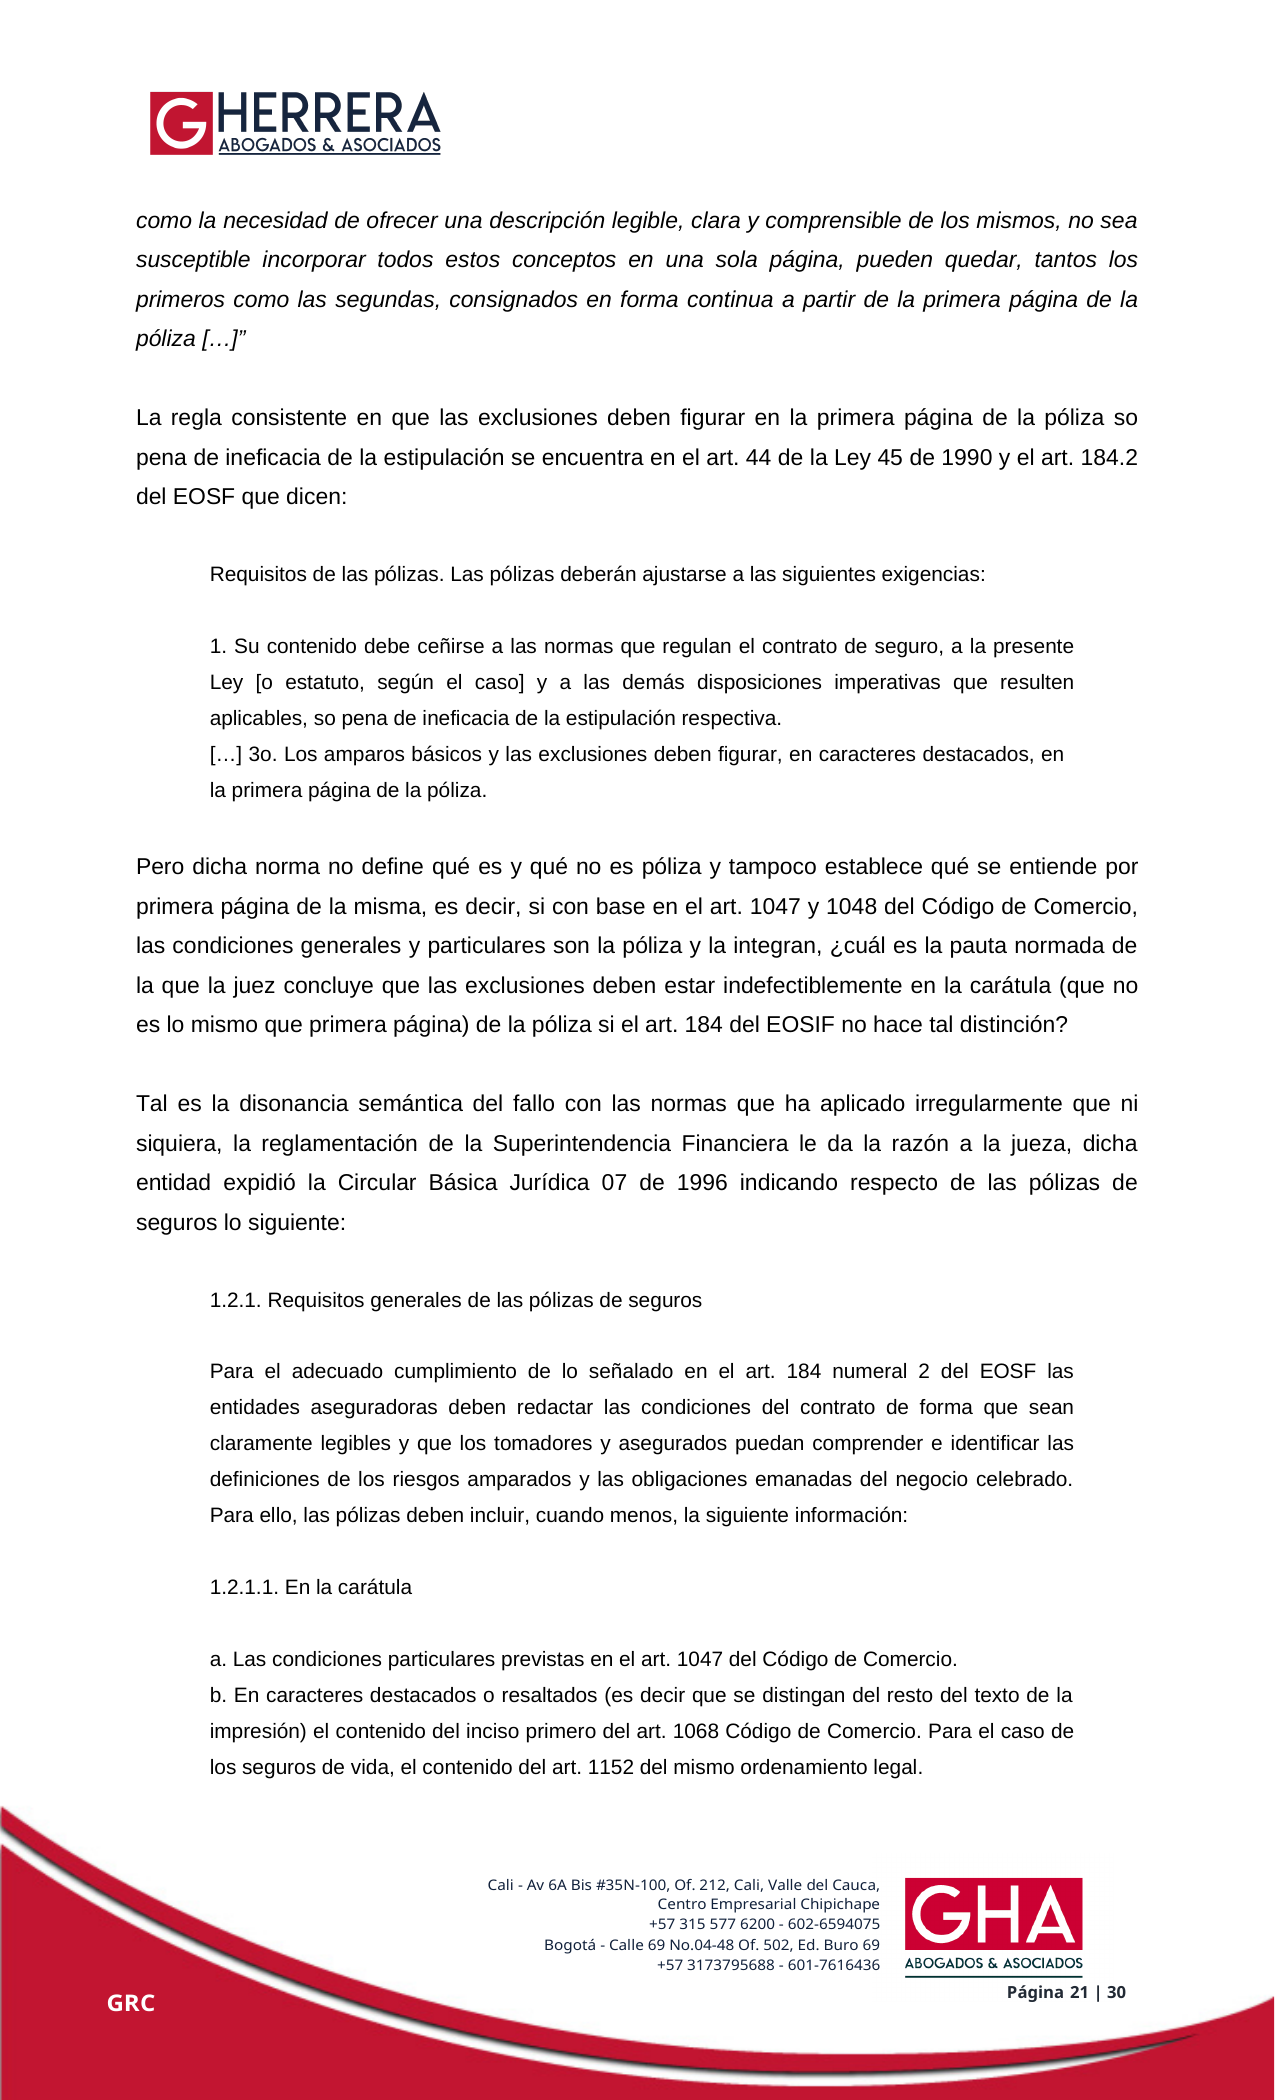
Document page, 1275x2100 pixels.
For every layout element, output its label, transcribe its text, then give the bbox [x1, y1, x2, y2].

text Requisitos de las pólizas. Las pólizas deberán ajustarse a las siguientes exigencias: [136, 562, 1139, 586]
text Tal es la disonancia semántica del fallo con las normas que ha aplicado irregularmente que ni siquiera, la reglamentación de la Superintendencia Financiera le da la razón a la jueza, dicha entidad expidió la Circular Básica Jurídica 07 de 1996 indicando respecto de las pólizas de seguros lo siguiente: [136, 1090, 1139, 1235]
picture [0, 1793, 1275, 2100]
picture [135, 75, 455, 172]
text a. Las condiciones particulares previstas en el art. 1047 del Código de Comercio. [136, 1647, 1139, 1671]
text La regla consistente en que las exclusiones deben figurar en la primera página de la póliza so pena de ineficacia de la estipulación se encuentra en el art. 44 de la Ley 45 de 1990 y el art. 184.2 del EOSF que dicen: [136, 404, 1139, 509]
text b. En caracteres destacados o resaltados (es decir que se distingan del resto del texto de la impresión) el contenido del inciso primero del art. 1068 Código de Comercio. Para el caso de los seguros de vida, el contenido del art. 1152 del mismo ordenamiento legal. [209, 1683, 1075, 1778]
text 1.2.1. Requisitos generales de las pólizas de seguros [136, 1287, 1139, 1311]
text Para el adecuado cumplimiento de lo señalado en el art. 184 numeral 2 del EOSF las entidades aseguradoras deben redactar las condiciones del contrato de forma que sean claramente legibles y que los tomadores y asegurados puedan comprender e identificar las definiciones de los riesgos amparados y las obligaciones emanadas del negocio celebrado. Para ello, las pólizas deben incluir, cuando menos, la siguiente información: [209, 1359, 1075, 1527]
text Pero dicha norma no define qué es y qué no es póliza y tampoco establece qué se entiende por primera página de la misma, es decir, si con base en el art. 1047 y 1048 del Código de Comercio, las condiciones generales y particulares son la póliza y la integran, ¿cuál es la pauta normada de la que la juez concluye que las exclusiones deben estar indefectiblemente en la carátula (que no es lo mismo que primera página) de la póliza si el art. 184 del EOSIF no hace tal distinción? [136, 853, 1139, 1037]
text […] 3o. Los amparos básicos y las exclusiones deben figurar, en caracteres destacados, en la primera página de la póliza. [209, 742, 1066, 802]
text 1.2.1.1. En la carátula [136, 1575, 1139, 1599]
text 1. Su contenido debe ceñirse a las normas que regulan el contrato de seguro, a la presente Ley [o estatuto, según el caso] y a las demás disposiciones imperativas que resulten aplicables, so pena de ineficacia de la estipulación respectiva. [209, 634, 1075, 730]
